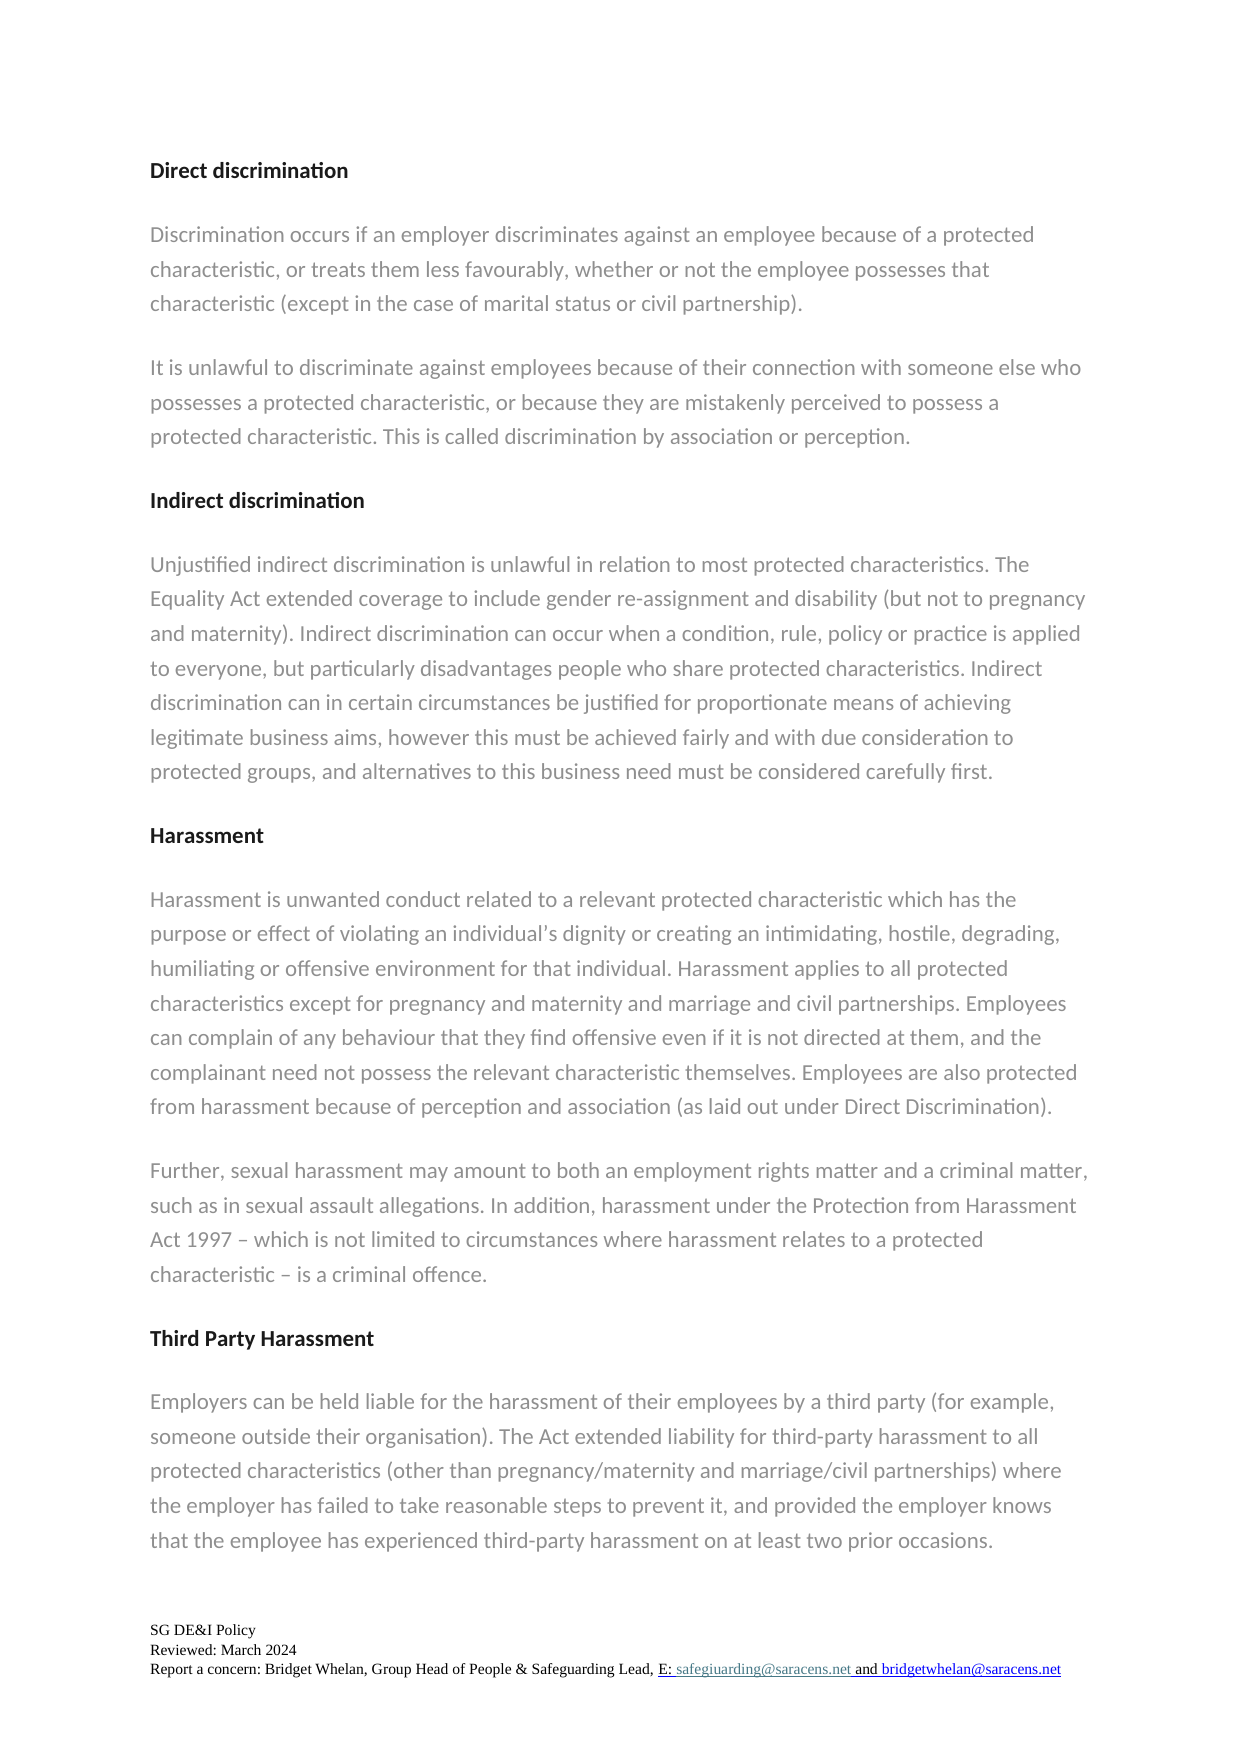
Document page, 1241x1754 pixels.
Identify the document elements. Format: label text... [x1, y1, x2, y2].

text Direct discrimination [150, 150, 1090, 184]
text Unjustified indirect discrimination is unlawful in relation to most protected characteristics. The Equality Act extended coverage to include gender re-assignment and disability (but not to pregnancy and maternity). Indirect discrimination can occur when a condition, rule, policy or practice is applied to everyone, but particularly disadvantages people who share protected characteristics. Indirect discrimination can in certain circumstances be justified for proportionate means of achieving legitimate business aims, however this must be achieved fairly and with due consideration to protected groups, and alternatives to this business need must be considered carefully first. [150, 543, 1090, 785]
text Indirect discrimination [150, 479, 1090, 514]
text Harassment [150, 814, 1090, 849]
text Discrimination occurs if an employer discriminates against an employee because of a protected characteristic, or treats them less favourably, whether or not the employee possesses that characteristic (except in the case of marital status or civil partnership). [150, 214, 1090, 317]
text Further, sexual harassment may amount to both an employment rights matter and a criminal matter, such as in sexual assault allegations. In addition, harassment under the Protection from Harassment Act 1997 – which is not limited to circumstances where harassment relates to a protected characteristic – is a criminal offence. [150, 1149, 1090, 1288]
text Harassment is unwanted conduct related to a relevant protected characteristic which has the purpose or effect of violating an individual’s dignity or creating an intimidating, hostile, degrading, humiliating or offensive environment for that individual. Harassment applies to all protected characteristics except for pregnancy and maternity and marriage and civil partnerships. Employees can complain of any behaviour that they find offensive even if it is not directed at them, and the complainant need not possess the relevant characteristic themselves. Employees are also protected from harassment because of perception and association (as laid out under Direct Discrimination). [150, 878, 1090, 1120]
text Third Party Harassment [150, 1317, 1090, 1352]
text It is unlawful to discriminate against employees because of their connection with someone else who possesses a protected characteristic, or because they are mistakenly perceived to possess a protected characteristic. This is called discrimination by association or perception. [150, 347, 1090, 450]
text Employers can be held liable for the harassment of their employees by a third party (for example, someone outside their organisation). The Act extended liability for third-party harassment to all protected characteristics (other than pregnancy/maternity and marriage/civil partnerships) where the employer has failed to take reasonable steps to prevent it, and provided the employer knows that the employee has experienced third-party harassment on at least two prior occasions. [150, 1381, 1090, 1554]
